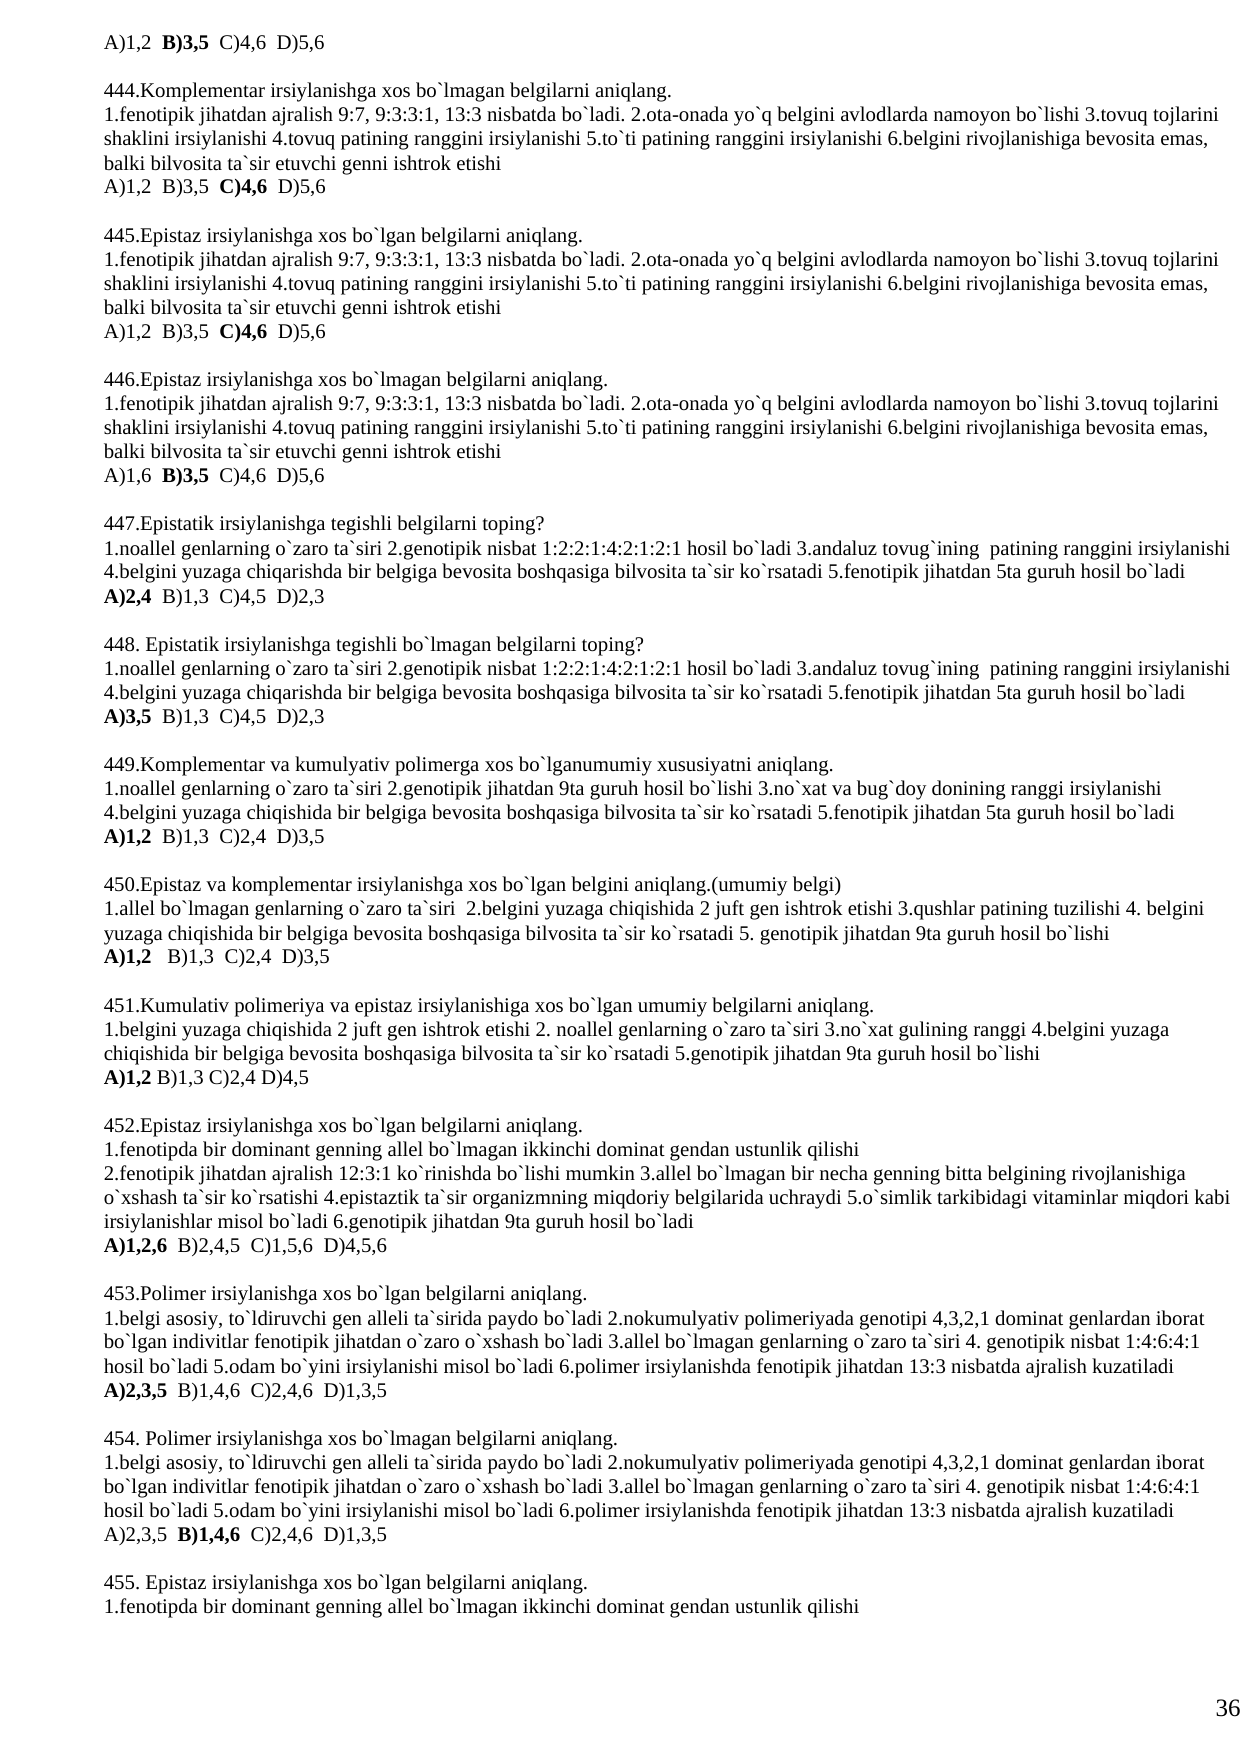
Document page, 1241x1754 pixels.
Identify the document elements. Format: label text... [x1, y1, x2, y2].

text A)1,2 B)3,5 C)4,6 D)5,6 [103, 174, 1240, 198]
text A)1,2 B)3,5 C)4,6 D)5,6 [103, 30, 1240, 54]
text A)2,3,5 B)1,4,6 C)2,4,6 D)1,3,5 [103, 1378, 1240, 1402]
text 454. Polimer irsiylanishga xos bo`lmagan belgilarni aniqlang. [103, 1426, 1240, 1450]
text A)1,2 B)1,3 C)2,4 D)3,5 [103, 824, 1240, 848]
text 450.Epistaz va komplementar irsiylanishga xos bo`lgan belgini aniqlang.(umumiy belgi) [103, 872, 1240, 896]
text A)2,4 B)1,3 C)4,5 D)2,3 [103, 583, 1240, 608]
text 1.fenotipda bir dominant genning allel bo`lmagan ikkinchi dominat gendan ustunlik qilishi [103, 1137, 1240, 1161]
text 451.Kumulativ polimeriya va epistaz irsiylanishiga xos bo`lgan umumiy belgilarni aniqlang. [103, 993, 1240, 1017]
text 445.Epistaz irsiylanishga xos bo`lgan belgilarni aniqlang. [103, 223, 1240, 247]
text 444.Komplementar irsiylanishga xos bo`lmagan belgilarni aniqlang. [103, 78, 1240, 102]
text 449.Komplementar va kumulyativ polimerga xos bo`lganumumiy xususiyatni aniqlang. [103, 752, 1240, 776]
text A)1,2 B)3,5 C)4,6 D)5,6 [103, 319, 1240, 343]
text 1.fenotipik jihatdan ajralish 9:7, 9:3:3:1, 13:3 nisbatda bo`ladi. 2.ota-onada yo`q belgini avlodlarda namoyon bo`lishi 3.tovuq tojlarini shaklini irsiylanishi 4.tovuq patining ranggini irsiylanishi 5.to`ti patining ranggini irsiylanishi 6.belgini rivojlanishiga bevosita emas, balki bilvosita ta`sir etuvchi genni ishtrok etishi [103, 391, 1240, 463]
text A)2,3,5 B)1,4,6 C)2,4,6 D)1,3,5 [103, 1522, 1240, 1546]
text 447.Epistatik irsiylanishga tegishli belgilarni toping? [103, 511, 1240, 535]
text A)1,2,6 B)2,4,5 C)1,5,6 D)4,5,6 [103, 1233, 1240, 1257]
text A)3,5 B)1,3 C)4,5 D)2,3 [103, 704, 1240, 728]
text A)1,2 B)1,3 C)2,4 D)3,5 [103, 944, 1240, 968]
text 1.noallel genlarning o`zaro ta`siri 2.genotipik nisbat 1:2:2:1:4:2:1:2:1 hosil bo`ladi 3.andaluz tovug`ining patining ranggini irsiylanishi 4.belgini yuzaga chiqarishda bir belgiga bevosita boshqasiga bilvosita ta`sir ko`rsatadi 5.fenotipik jihatdan 5ta guruh hosil bo`ladi [103, 535, 1240, 583]
text 1.fenotipik jihatdan ajralish 9:7, 9:3:3:1, 13:3 nisbatda bo`ladi. 2.ota-onada yo`q belgini avlodlarda namoyon bo`lishi 3.tovuq tojlarini shaklini irsiylanishi 4.tovuq patining ranggini irsiylanishi 5.to`ti patining ranggini irsiylanishi 6.belgini rivojlanishiga bevosita emas, balki bilvosita ta`sir etuvchi genni ishtrok etishi [103, 102, 1240, 174]
text 452.Epistaz irsiylanishga xos bo`lgan belgilarni aniqlang. [103, 1113, 1240, 1137]
text 1.fenotipda bir dominant genning allel bo`lmagan ikkinchi dominat gendan ustunlik qilishi [103, 1594, 1240, 1618]
text 1.allel bo`lmagan genlarning o`zaro ta`siri 2.belgini yuzaga chiqishida 2 juft gen ishtrok etishi 3.qushlar patining tuzilishi 4. belgini yuzaga chiqishida bir belgiga bevosita boshqasiga bilvosita ta`sir ko`rsatadi 5. genotipik jihatdan 9ta guruh hosil bo`lishi [103, 896, 1240, 944]
text 1.belgi asosiy, to`ldiruvchi gen alleli ta`sirida paydo bo`ladi 2.nokumulyativ polimeriyada genotipi 4,3,2,1 dominat genlardan iborat bo`lgan indivitlar fenotipik jihatdan o`zaro o`xshash bo`ladi 3.allel bo`lmagan genlarning o`zaro ta`siri 4. genotipik nisbat 1:4:6:4:1 hosil bo`ladi 5.odam bo`yini irsiylanishi misol bo`ladi 6.polimer irsiylanishda fenotipik jihatdan 13:3 nisbatda ajralish kuzatiladi [103, 1450, 1240, 1522]
text 1.belgi asosiy, to`ldiruvchi gen alleli ta`sirida paydo bo`ladi 2.nokumulyativ polimeriyada genotipi 4,3,2,1 dominat genlardan iborat bo`lgan indivitlar fenotipik jihatdan o`zaro o`xshash bo`ladi 3.allel bo`lmagan genlarning o`zaro ta`siri 4. genotipik nisbat 1:4:6:4:1 hosil bo`ladi 5.odam bo`yini irsiylanishi misol bo`ladi 6.polimer irsiylanishda fenotipik jihatdan 13:3 nisbatda ajralish kuzatiladi [103, 1305, 1240, 1378]
text 1.fenotipik jihatdan ajralish 9:7, 9:3:3:1, 13:3 nisbatda bo`ladi. 2.ota-onada yo`q belgini avlodlarda namoyon bo`lishi 3.tovuq tojlarini shaklini irsiylanishi 4.tovuq patining ranggini irsiylanishi 5.to`ti patining ranggini irsiylanishi 6.belgini rivojlanishiga bevosita emas, balki bilvosita ta`sir etuvchi genni ishtrok etishi [103, 247, 1240, 319]
text 1.belgini yuzaga chiqishida 2 juft gen ishtrok etishi 2. noallel genlarning o`zaro ta`siri 3.no`xat gulining ranggi 4.belgini yuzaga chiqishida bir belgiga bevosita boshqasiga bilvosita ta`sir ko`rsatadi 5.genotipik jihatdan 9ta guruh hosil bo`lishi [103, 1017, 1240, 1065]
text 455. Epistaz irsiylanishga xos bo`lgan belgilarni aniqlang. [103, 1570, 1240, 1594]
text 1.noallel genlarning o`zaro ta`siri 2.genotipik nisbat 1:2:2:1:4:2:1:2:1 hosil bo`ladi 3.andaluz tovug`ining patining ranggini irsiylanishi 4.belgini yuzaga chiqarishda bir belgiga bevosita boshqasiga bilvosita ta`sir ko`rsatadi 5.fenotipik jihatdan 5ta guruh hosil bo`ladi [103, 656, 1240, 704]
text 446.Epistaz irsiylanishga xos bo`lmagan belgilarni aniqlang. [103, 367, 1240, 391]
text 453.Polimer irsiylanishga xos bo`lgan belgilarni aniqlang. [103, 1281, 1240, 1305]
text A)1,2 B)1,3 C)2,4 D)4,5 [103, 1065, 1240, 1089]
text A)1,6 B)3,5 C)4,6 D)5,6 [103, 463, 1240, 487]
text 1.noallel genlarning o`zaro ta`siri 2.genotipik jihatdan 9ta guruh hosil bo`lishi 3.no`xat va bug`doy donining ranggi irsiylanishi 4.belgini yuzaga chiqishida bir belgiga bevosita boshqasiga bilvosita ta`sir ko`rsatadi 5.fenotipik jihatdan 5ta guruh hosil bo`ladi [103, 776, 1240, 824]
text 448. Epistatik irsiylanishga tegishli bo`lmagan belgilarni toping? [103, 632, 1240, 656]
